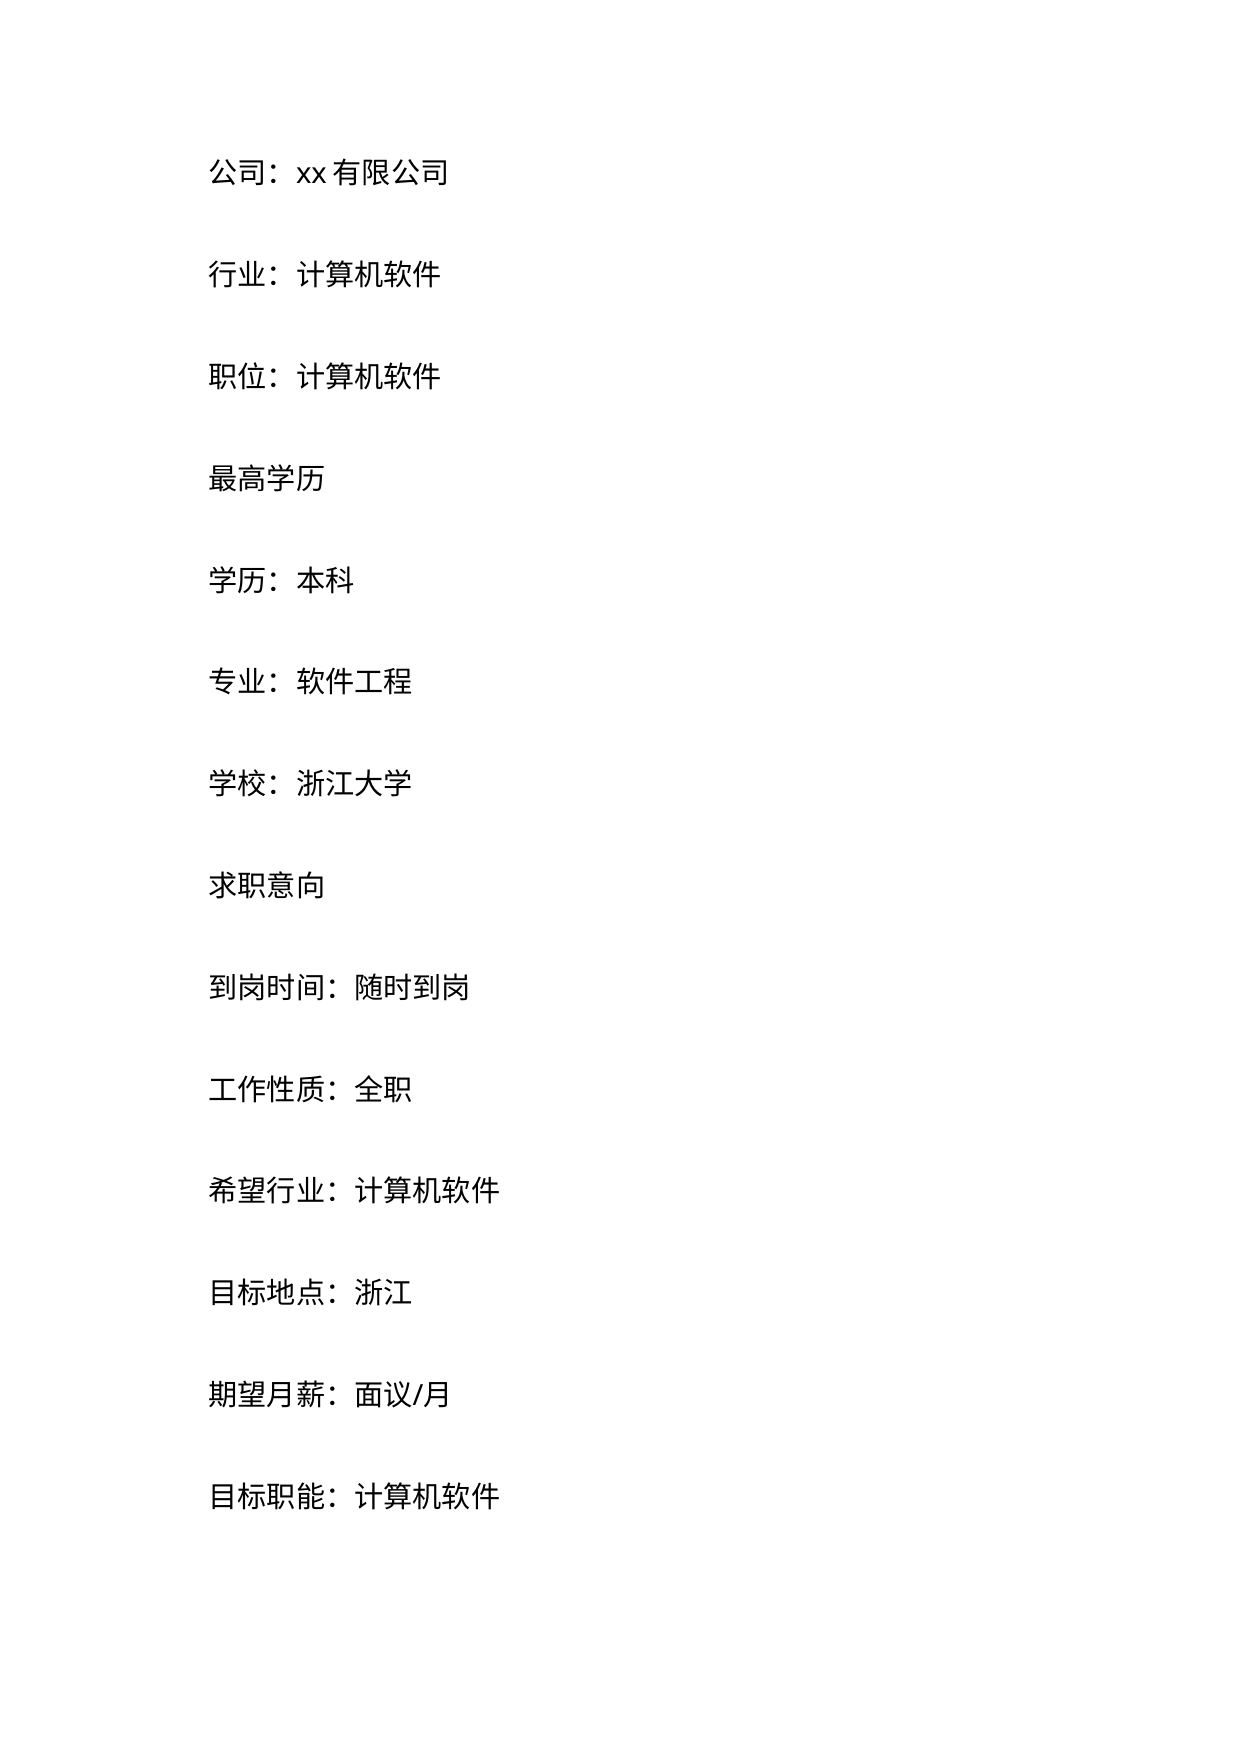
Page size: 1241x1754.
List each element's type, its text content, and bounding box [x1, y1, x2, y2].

text 到岗时间：随时到岗 [150, 964, 1090, 1007]
text 期望月薪：面议/月 [150, 1371, 1090, 1414]
text 目标地点：浙江 [150, 1270, 1090, 1312]
text 求职意向 [150, 863, 1090, 905]
text 学历：本科 [150, 557, 1090, 599]
text 最高学历 [150, 456, 1090, 498]
text 行业：计算机软件 [150, 252, 1090, 294]
text 公司：xx有限公司 [150, 150, 1090, 192]
text 学校：浙江大学 [150, 761, 1090, 803]
text 工作性质：全职 [150, 1066, 1090, 1108]
text 目标职能：计算机软件 [150, 1473, 1090, 1516]
text 希望行业：计算机软件 [150, 1168, 1090, 1210]
text 专业：软件工程 [150, 659, 1090, 701]
text 职位：计算机软件 [150, 354, 1090, 396]
